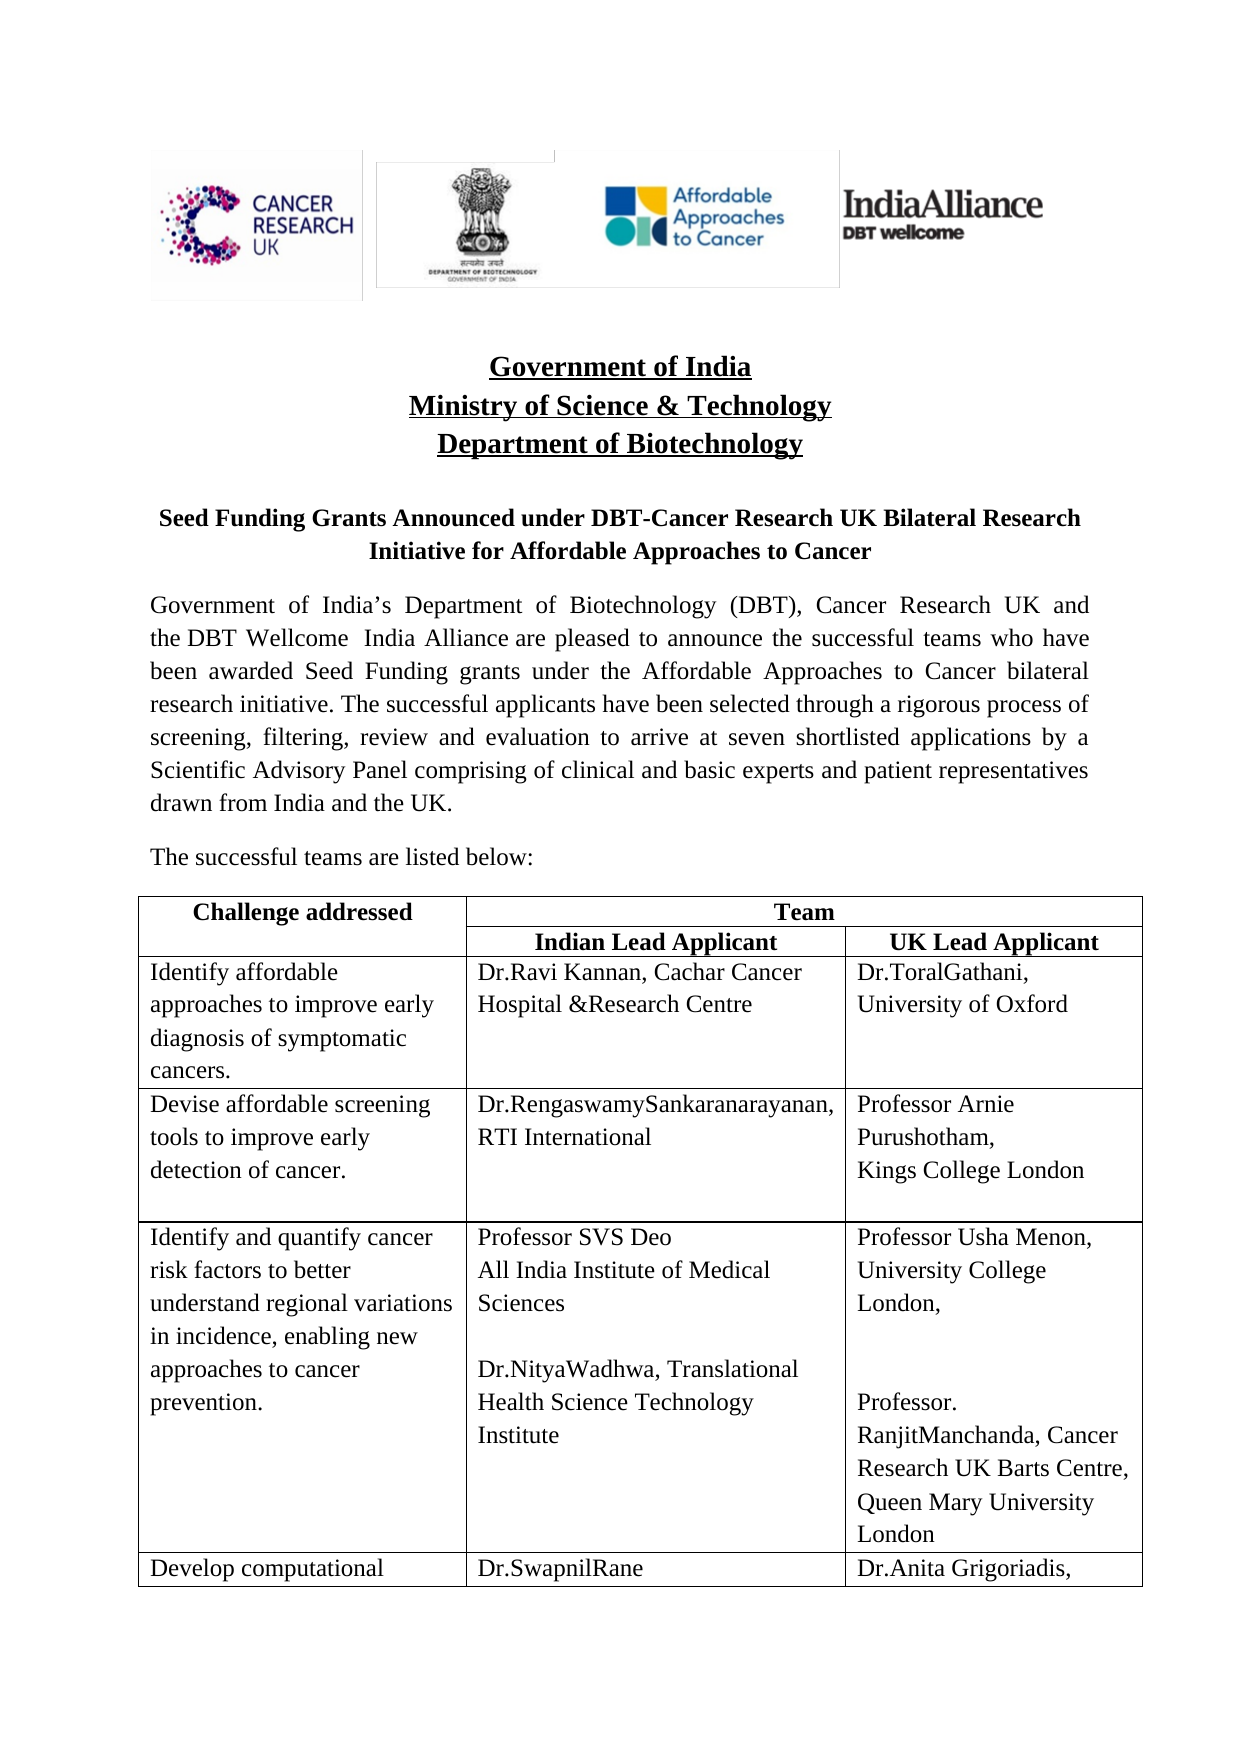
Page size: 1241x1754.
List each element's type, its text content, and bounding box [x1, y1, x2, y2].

text Seed Funding Grants Announced under DBT-Cancer Research UK Bilateral Research Initiative for Affordable Approaches to Cancer [150, 503, 1090, 565]
text Government of India’s Department of Biotechnology (DBT), Cancer Research UK and the DBT Wellcome India Alliance are pleased to announce the successful teams who have been awarded Seed Funding grants under the Affordable Approaches to Cancer bilateral research initiative. The successful applicants have been selected through a rigorous process of screening, filtering, review and evaluation to arrive at seven shortlisted applications by a Scientific Advisory Panel comprising of clinical and basic experts and patient representatives drawn from India and the UK. [150, 590, 1090, 817]
text Government of India [150, 349, 1090, 383]
picture [150, 150, 1047, 302]
table_cell Indian Lead Applicant [467, 927, 845, 956]
table_cell Dr.RengaswamySankaranarayanan, RTI International [467, 1089, 845, 1221]
table_cell Devise affordable screening tools to improve early detection of cancer. [139, 1089, 466, 1221]
table_cell UK Lead Applicant [846, 927, 1142, 956]
table_cell Professor Arnie Purushotham, Kings College London [846, 1089, 1142, 1221]
table_cell Dr.ToralGathani, University of Oxford [846, 957, 1142, 1088]
text Department of Biotechnology [150, 426, 1090, 460]
table_cell Dr.Ravi Kannan, Cachar Cancer Hospital &Research Centre [467, 957, 845, 1088]
table_header Challenge addressed [139, 897, 466, 956]
table_cell Professor SVS Deo All India Institute of Medical Sciences Dr.NityaWadhwa, Translational Health Science Technology Institute [467, 1223, 845, 1552]
text The successful teams are listed below: [150, 842, 1090, 871]
table_cell Professor Usha Menon, University College London, Professor. RanjitManchanda, Cancer Research UK Barts Centre, Queen Mary University London [846, 1223, 1142, 1552]
table_cell Identify affordable approaches to improve early diagnosis of symptomatic cancers. [139, 957, 466, 1088]
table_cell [846, 1553, 1142, 1586]
text Ministry of Science & Technology [150, 388, 1090, 421]
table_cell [467, 1553, 845, 1586]
table_cell Identify and quantify cancer risk factors to better understand regional variations in incidence, enabling new approaches to cancer prevention. [139, 1223, 466, 1552]
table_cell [139, 1553, 466, 1586]
table_header Team [467, 897, 1142, 926]
